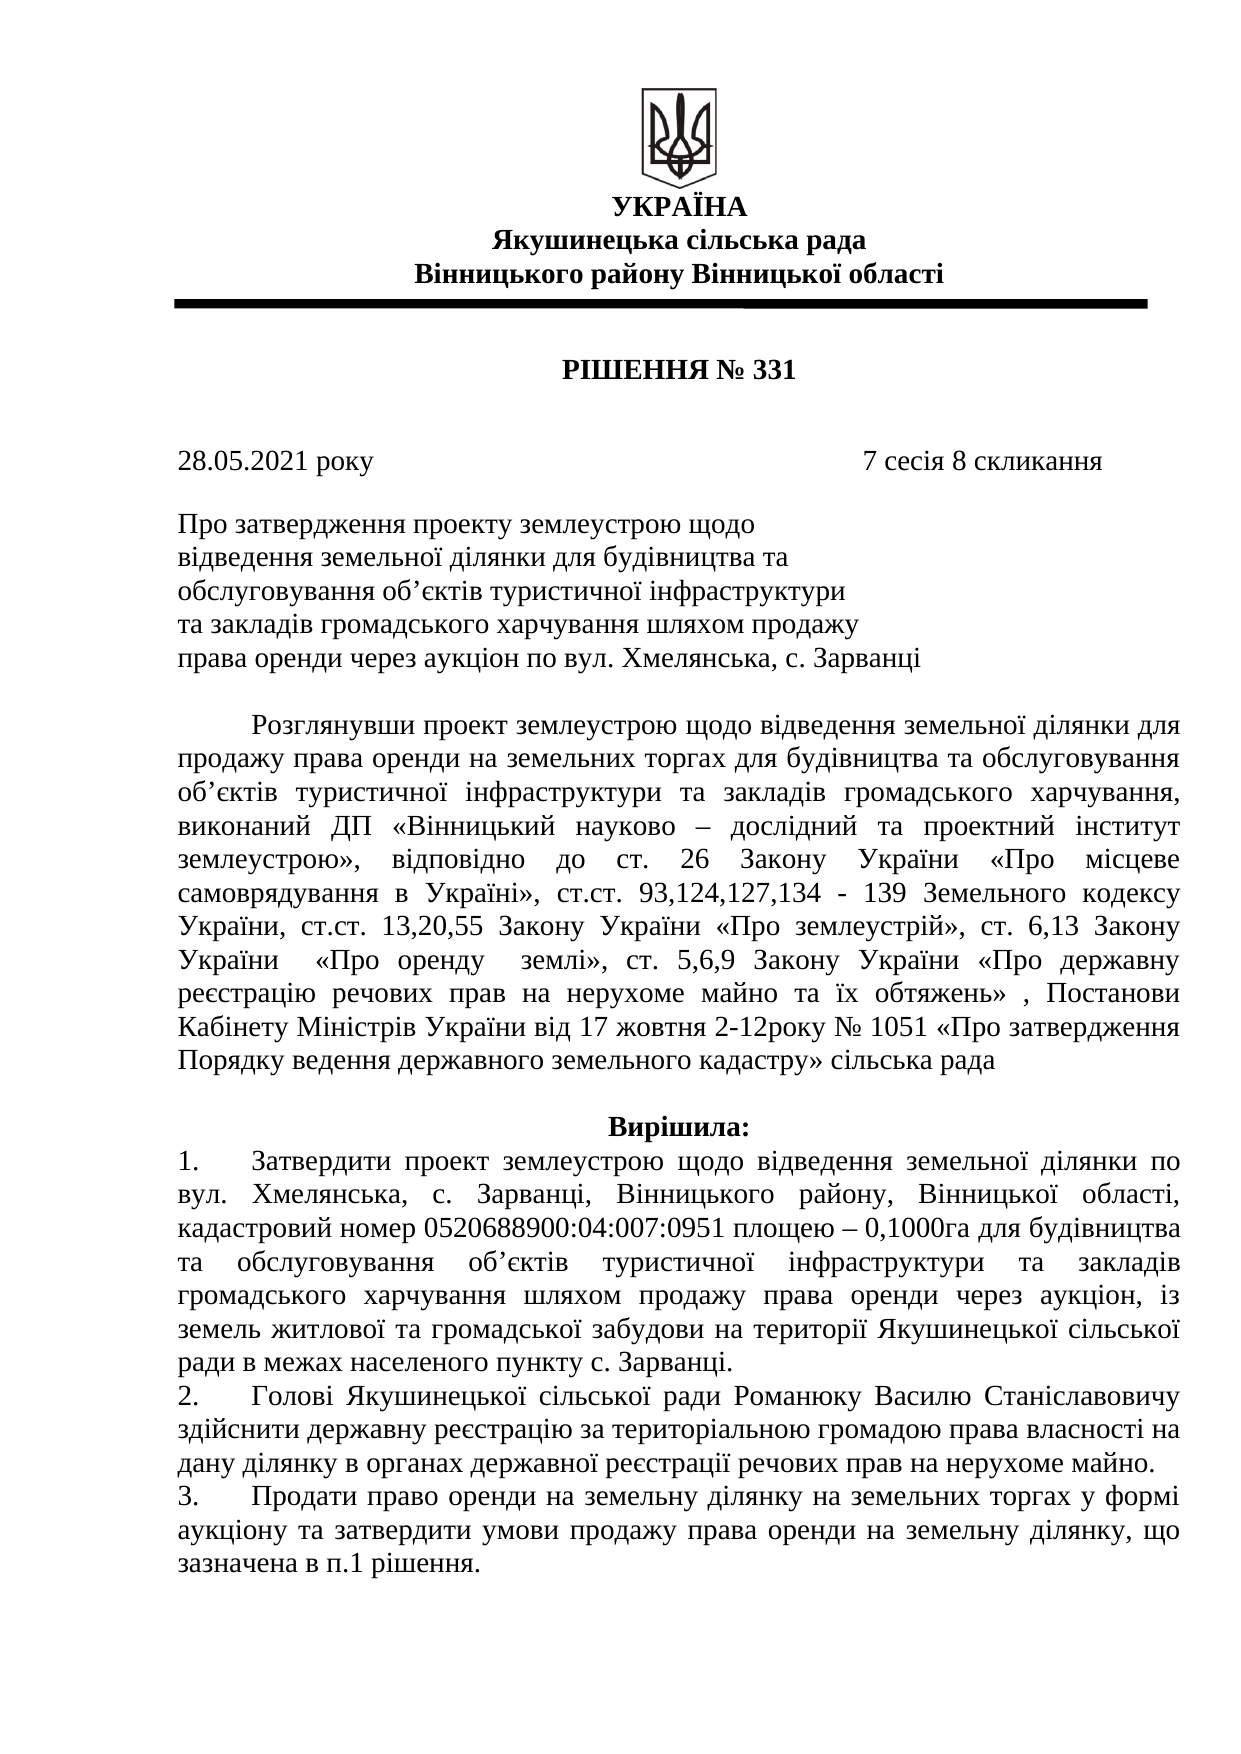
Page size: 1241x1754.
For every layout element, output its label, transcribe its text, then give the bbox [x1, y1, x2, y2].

text та закладів громадського харчування шляхом продажу [177, 606, 1181, 640]
text відведення земельної ділянки для будівництва та [177, 539, 1181, 573]
subtitle РІШЕННЯ № 331 [177, 352, 1181, 386]
text права оренди через аукціон по вул. Хмелянська, с. Зарванці [177, 640, 1181, 673]
text Україна [177, 189, 1181, 222]
text Розглянувши проект землеустрою щодо відведення земельної ділянки для продажу права оренди на земельних торгах для будівництва та обслуговування об’єктів туристичної інфраструктури та закладів громадського харчування, виконаний ДП «Вінницький науково – дослідний та проектний інститут землеустрою», відповідно до ст. 26 Закону України «Про місцеве самоврядування в Україні», ст.ст. 93,124,127,134 - 139 Земельного кодексу України, ст.ст. 13,20,55 Закону України «Про землеустрій», ст. 6,13 Закону України «Про оренду землі», ст. 5,6,9 Закону України «Про державну реєстрацію речових прав на нерухоме майно та їх обтяжень» , Постанови Кабінету Міністрів України від 17 жовтня 2-12року № 1051 «Про затвердження Порядку ведення державного земельного кадастру» сільська рада [177, 707, 1181, 1076]
text Вирішила: [177, 1109, 1181, 1143]
text 28.05.2021 року 7 сесія 8 скликання [177, 443, 1181, 477]
list Голові Якушинецької сільської ради Романюку Василю Станіславовичу здійснити державну реєстрацію за територіальною громадою права власності на дану ділянку в органах державної реєстрації речових прав на нерухоме майно. [177, 1378, 1181, 1478]
text обслуговування об’єктів туристичної інфраструктури [177, 573, 1181, 606]
text Якушинецька сільська рада [177, 222, 1181, 256]
list Продати право оренди на земельну ділянку на земельних торгах у формі аукціону та затвердити умови продажу права оренди на земельну ділянку, що зазначена в п.1 рішення. [177, 1478, 1181, 1579]
list Затвердити проект землеустрою щодо відведення земельної ділянки по вул. Хмелянська, с. Зарванці, Вінницького району, Вінницької області, кадастровий номер 0520688900:04:007:0951 площею – 0,1000га для будівництва та обслуговування об’єктів туристичної інфраструктури та закладів громадського харчування шляхом продажу права оренди через аукціон, із земель житлової та громадської забудови на території Якушинецької сільської ради в межах населеного пункту с. Зарванці. [177, 1143, 1181, 1378]
text Про затвердження проекту землеустрою щодо [177, 506, 1181, 539]
picture [641, 88, 717, 189]
text Вінницького району Вінницької області [177, 256, 1181, 289]
